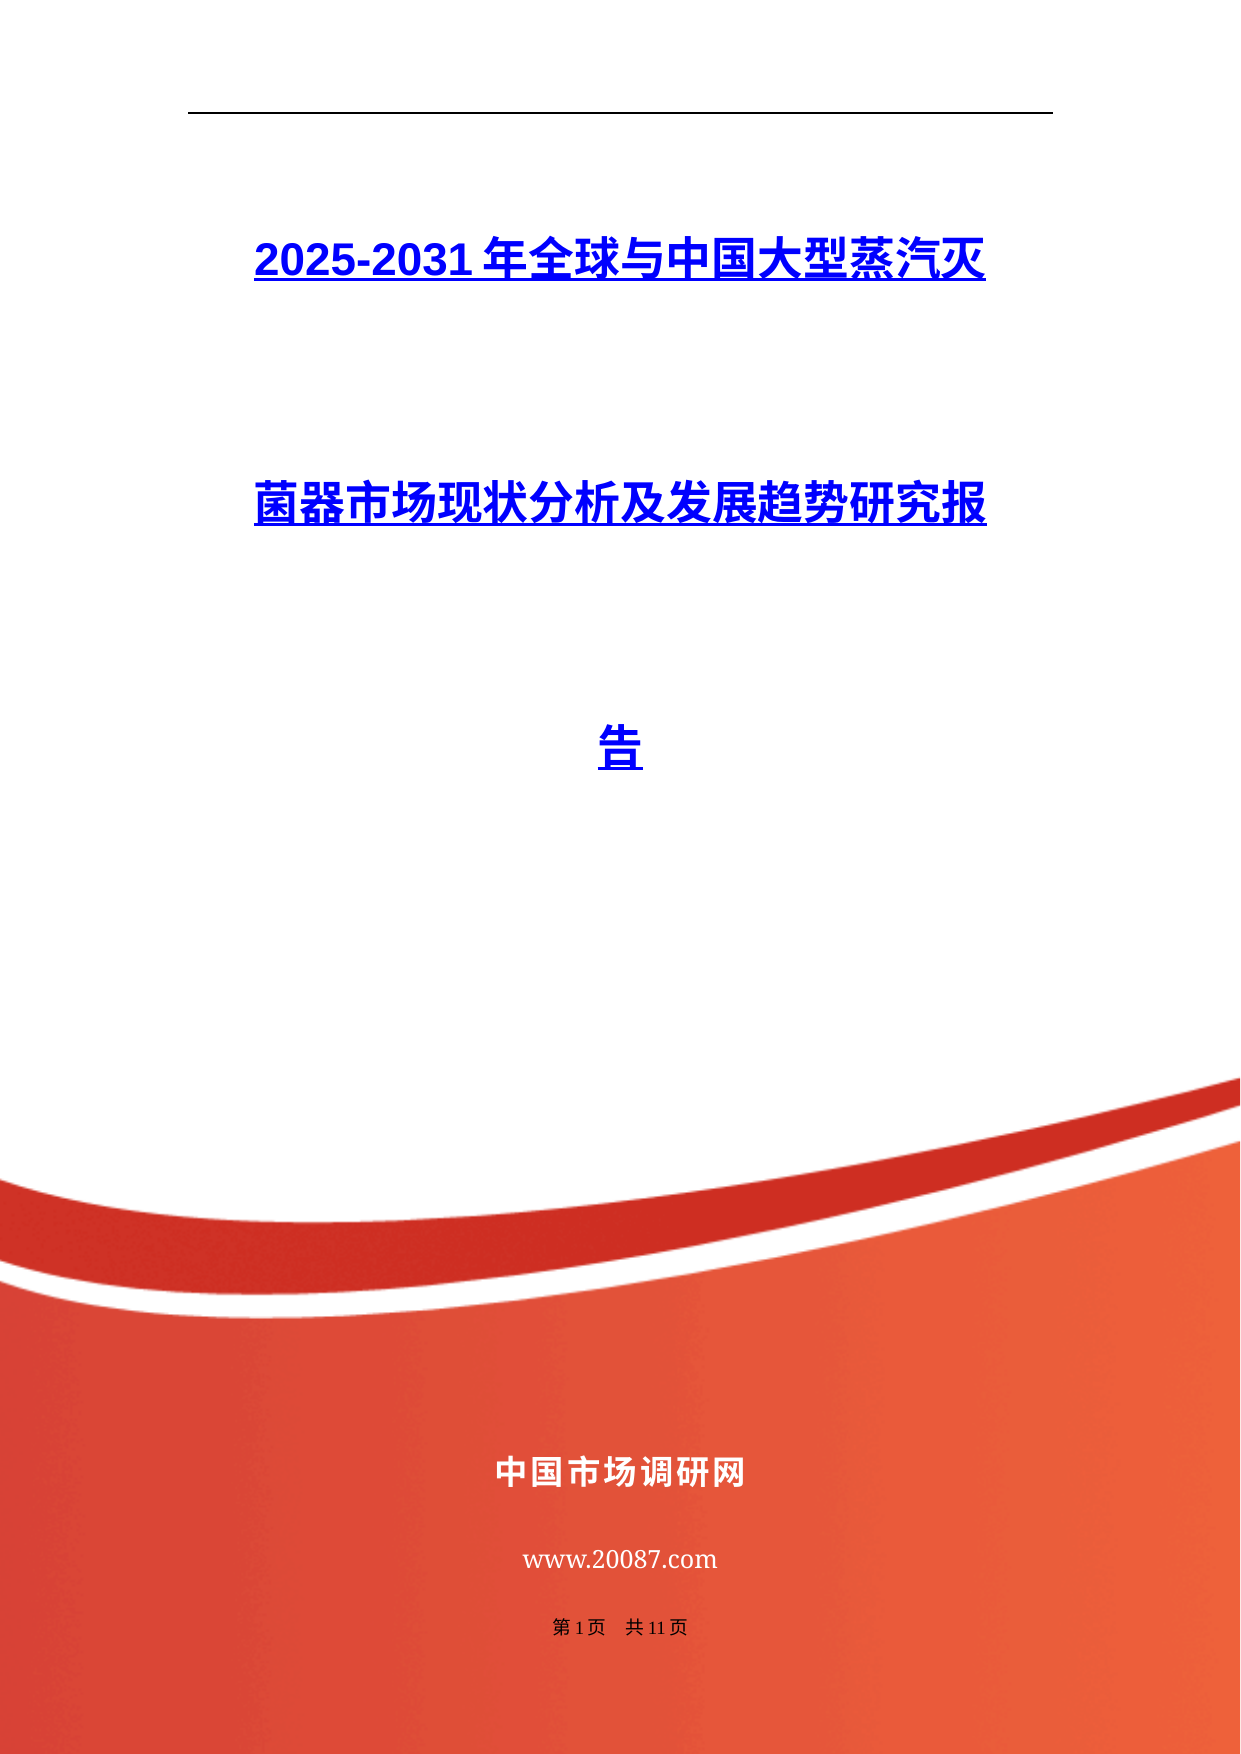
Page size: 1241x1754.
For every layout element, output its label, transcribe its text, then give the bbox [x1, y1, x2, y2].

table_header 2025-2031年全球与中国大型蒸汽灭菌器市场现状分析及发展趋势研究报告 [188, 207, 1053, 871]
text www.20087.com [187, 1526, 1053, 1591]
subtitle 中国市场调研网 [187, 1437, 1053, 1502]
picture [0, 1006, 1241, 1754]
